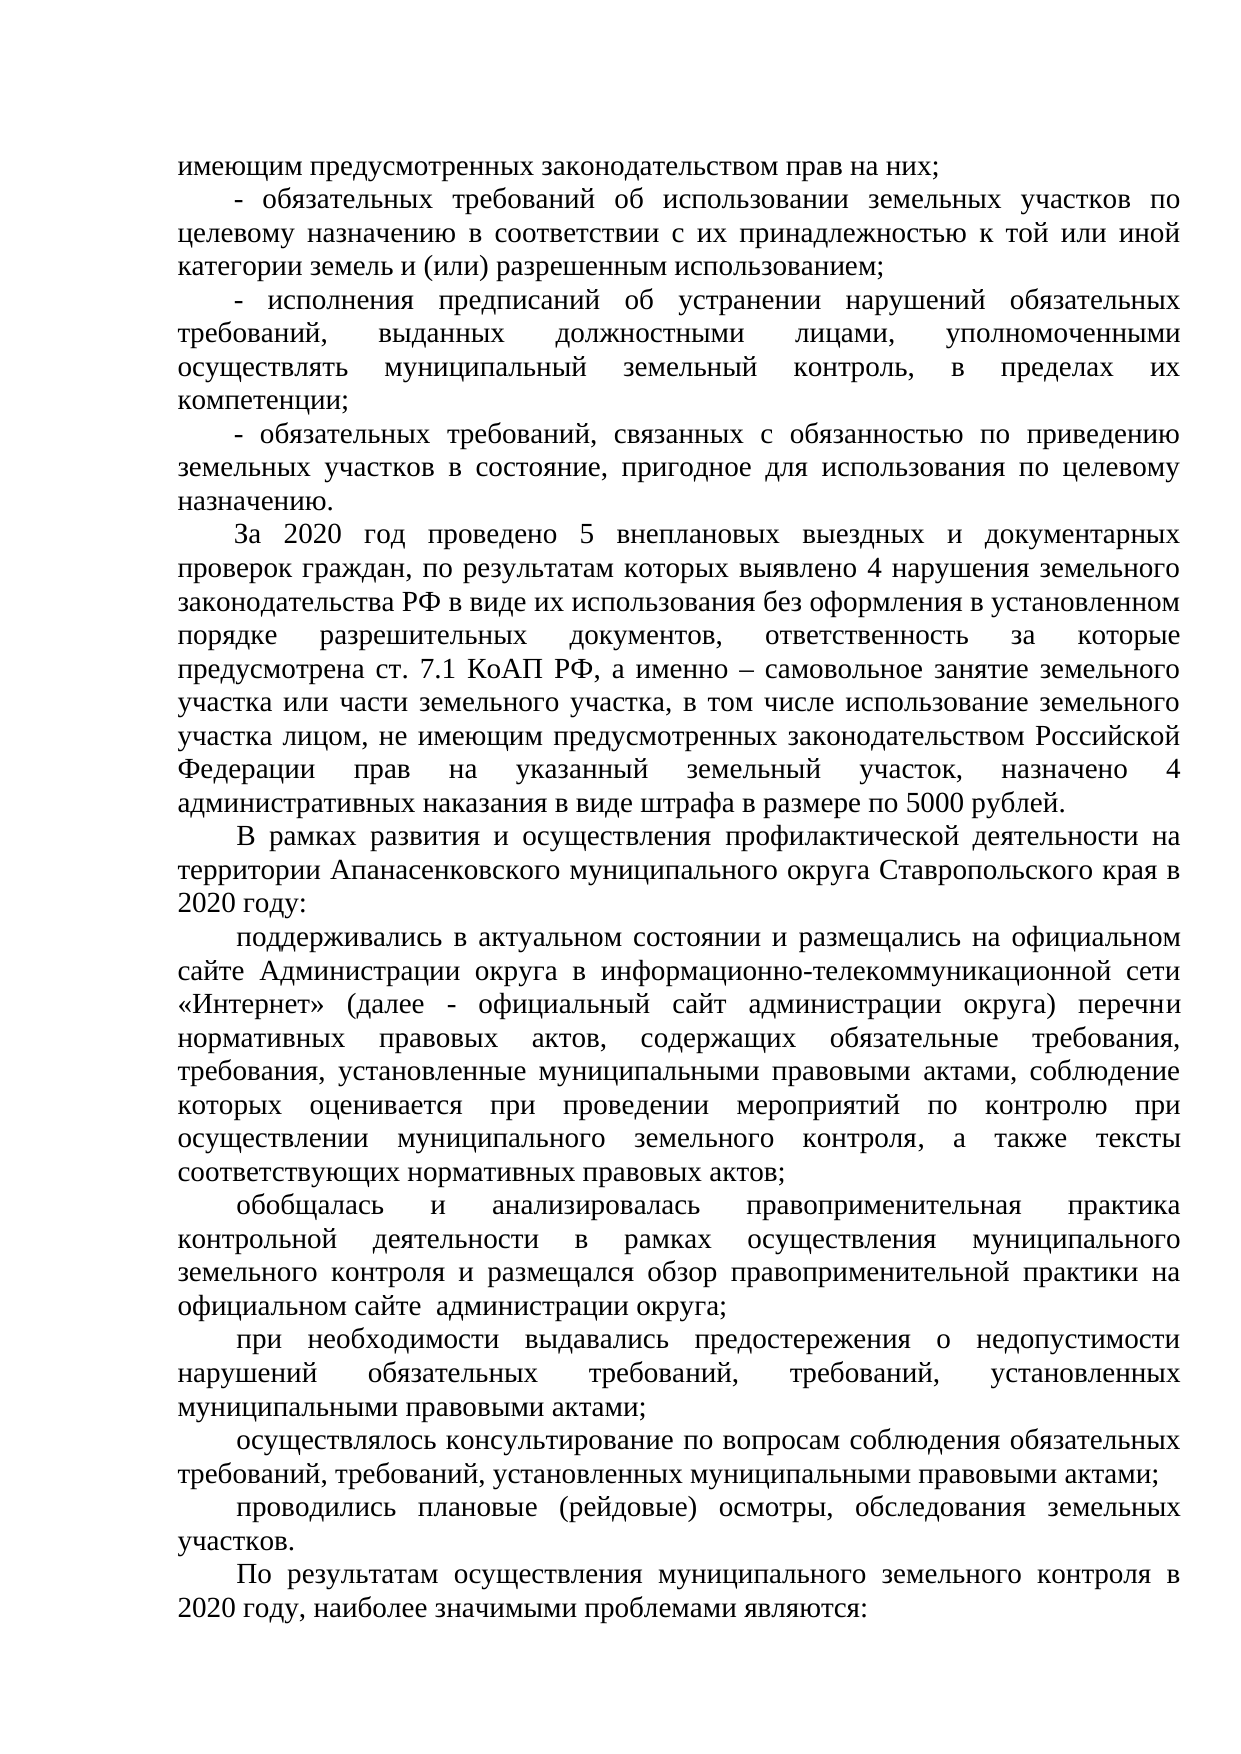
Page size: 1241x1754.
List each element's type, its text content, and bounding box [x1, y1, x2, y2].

text - обязательных требований, связанных с обязанностью по приведению земельных участков в состояние, пригодное для использования по целевому назначению. [177, 416, 1181, 517]
list проводились плановые (рейдовые) осмотры, обследования земельных участков. [177, 1489, 1181, 1556]
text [177, 148, 1181, 181]
list По результатам осуществления муниципального земельного контроля в 2020 году, наиболее значимыми проблемами являются: [177, 1556, 1181, 1623]
text осуществлялось консультирование по вопросам соблюдения обязательных требований, требований, установленных муниципальными правовыми актами; [177, 1422, 1181, 1489]
text - исполнения предписаний об устранении нарушений обязательных требований, выданных должностными лицами, уполномоченными осуществлять муниципальный земельный контроль, в пределах их компетенции; [177, 282, 1181, 416]
list поддерживались в актуальном состоянии и размещались на официальном сайте Администрации округа в информационно-телекоммуникационной сети «Интернет» (далее - официальный сайт администрации округа) перечни нормативных правовых актов, содержащих обязательные требования, требования, установленные муниципальными правовыми актами, соблюдение которых оценивается при проведении мероприятий по контролю при осуществлении муниципального земельного контроля, а также тексты соответствующих нормативных правовых актов; [177, 919, 1181, 1187]
list В рамках развития и осуществления профилактической деятельности на территории Апанасенковского муниципального округа Ставропольского края в 2020 году: [177, 818, 1181, 919]
text За 2020 год проведено 5 внеплановых выездных и документарных проверок граждан, по результатам которых выявлено 4 нарушения земельного законодательства РФ в виде их использования без оформления в установленном порядке разрешительных документов, ответственность за которые предусмотрена ст. 7.1 КоАП РФ, а именно – самовольное занятие земельного участка или части земельного участка, в том числе использование земельного участка лицом, не имеющим предусмотренных законодательством Российской Федерации прав на указанный земельный участок, назначено 4 административных наказания в виде штрафа в размере по 5000 рублей. [177, 517, 1181, 818]
text обобщалась и анализировалась правоприменительная практика контрольной деятельности в рамках осуществления муниципального земельного контроля и размещался обзор правоприменительной практики на официальном сайте администрации округа; [177, 1187, 1181, 1322]
text - обязательных требований об использовании земельных участков по целевому назначению в соответствии с их принадлежностью к той или иной категории земель и (или) разрешенным использованием; [177, 181, 1181, 282]
text при необходимости выдавались предостережения о недопустимости нарушений обязательных требований, требований, установленных муниципальными правовыми актами; [177, 1322, 1181, 1422]
